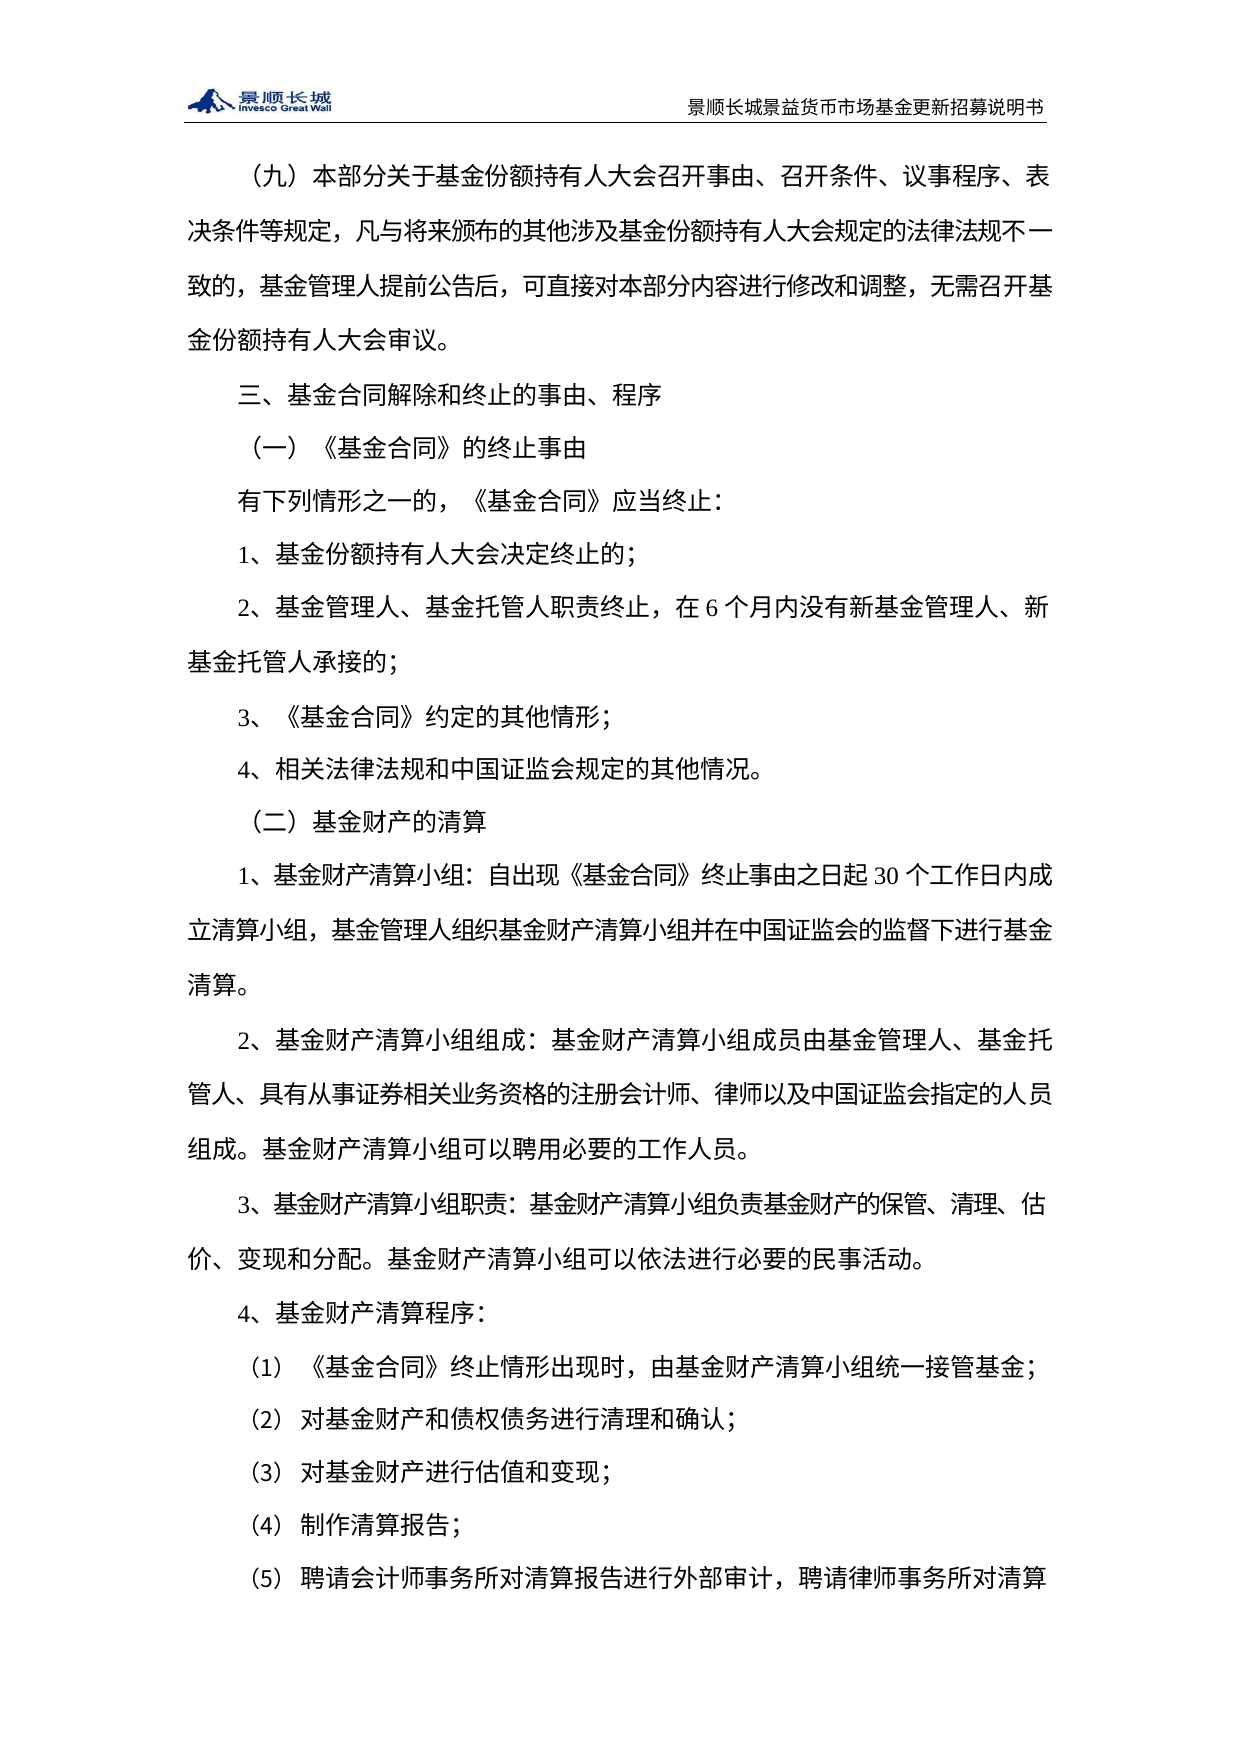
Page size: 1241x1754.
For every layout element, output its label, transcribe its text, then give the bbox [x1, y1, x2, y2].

text 1、基金份额持有人大会决定终止的； [237, 534, 1194, 571]
list 制作清算报告； [237, 1506, 1194, 1542]
text 3、基金财产清算小组职责：基金财产清算小组负责基金财产的保管、清理、估价、变现和分配。基金财产清算小组可以依法进行必要的民事活动。 [187, 1184, 1053, 1275]
text 三、基金合同解除和终止的事由、程序 [237, 376, 1194, 412]
text 3、《基金合同》约定的其他情形； [237, 697, 1194, 733]
text （一）《基金合同》的终止事由 [237, 428, 1194, 465]
text （九）本部分关于基金份额持有人大会召开事由、召开条件、议事程序、表决条件等规定，凡与将来颁布的其他涉及基金份额持有人大会规定的法律法规不一致的，基金管理人提前公告后，可直接对本部分内容进行修改和调整，无需召开基金份额持有人大会审议。 [187, 157, 1053, 357]
text 2、基金财产清算小组组成：基金财产清算小组成员由基金管理人、基金托管人、具有从事证券相关业务资格的注册会计师、律师以及中国证监会指定的人员组成。基金财产清算小组可以聘用必要的工作人员。 [187, 1020, 1053, 1166]
list 对基金财产进行估值和变现； [237, 1453, 1194, 1489]
list 对基金财产和债权债务进行清理和确认； [237, 1400, 1194, 1436]
text 1、基金财产清算小组：自出现《基金合同》终止事由之日起 30 个工作日内成立清算小组，基金管理人组织基金财产清算小组并在中国证监会的监督下进行基金清算。 [187, 856, 1054, 1001]
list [187, 1559, 1053, 1595]
picture [187, 88, 332, 114]
text 4、相关法律法规和中国证监会规定的其他情况。 [237, 750, 1194, 786]
text 4、基金财产清算程序： [237, 1294, 1194, 1330]
text 有下列情形之一的，《基金合同》应当终止： [237, 481, 1194, 518]
text （二）基金财产的清算 [237, 803, 1194, 839]
list 《基金合同》终止情形出现时，由基金财产清算小组统一接管基金； [237, 1347, 1194, 1383]
text 2、基金管理人、基金托管人职责终止，在 6 个月内没有新基金管理人、新基金托管人承接的； [187, 587, 1059, 678]
